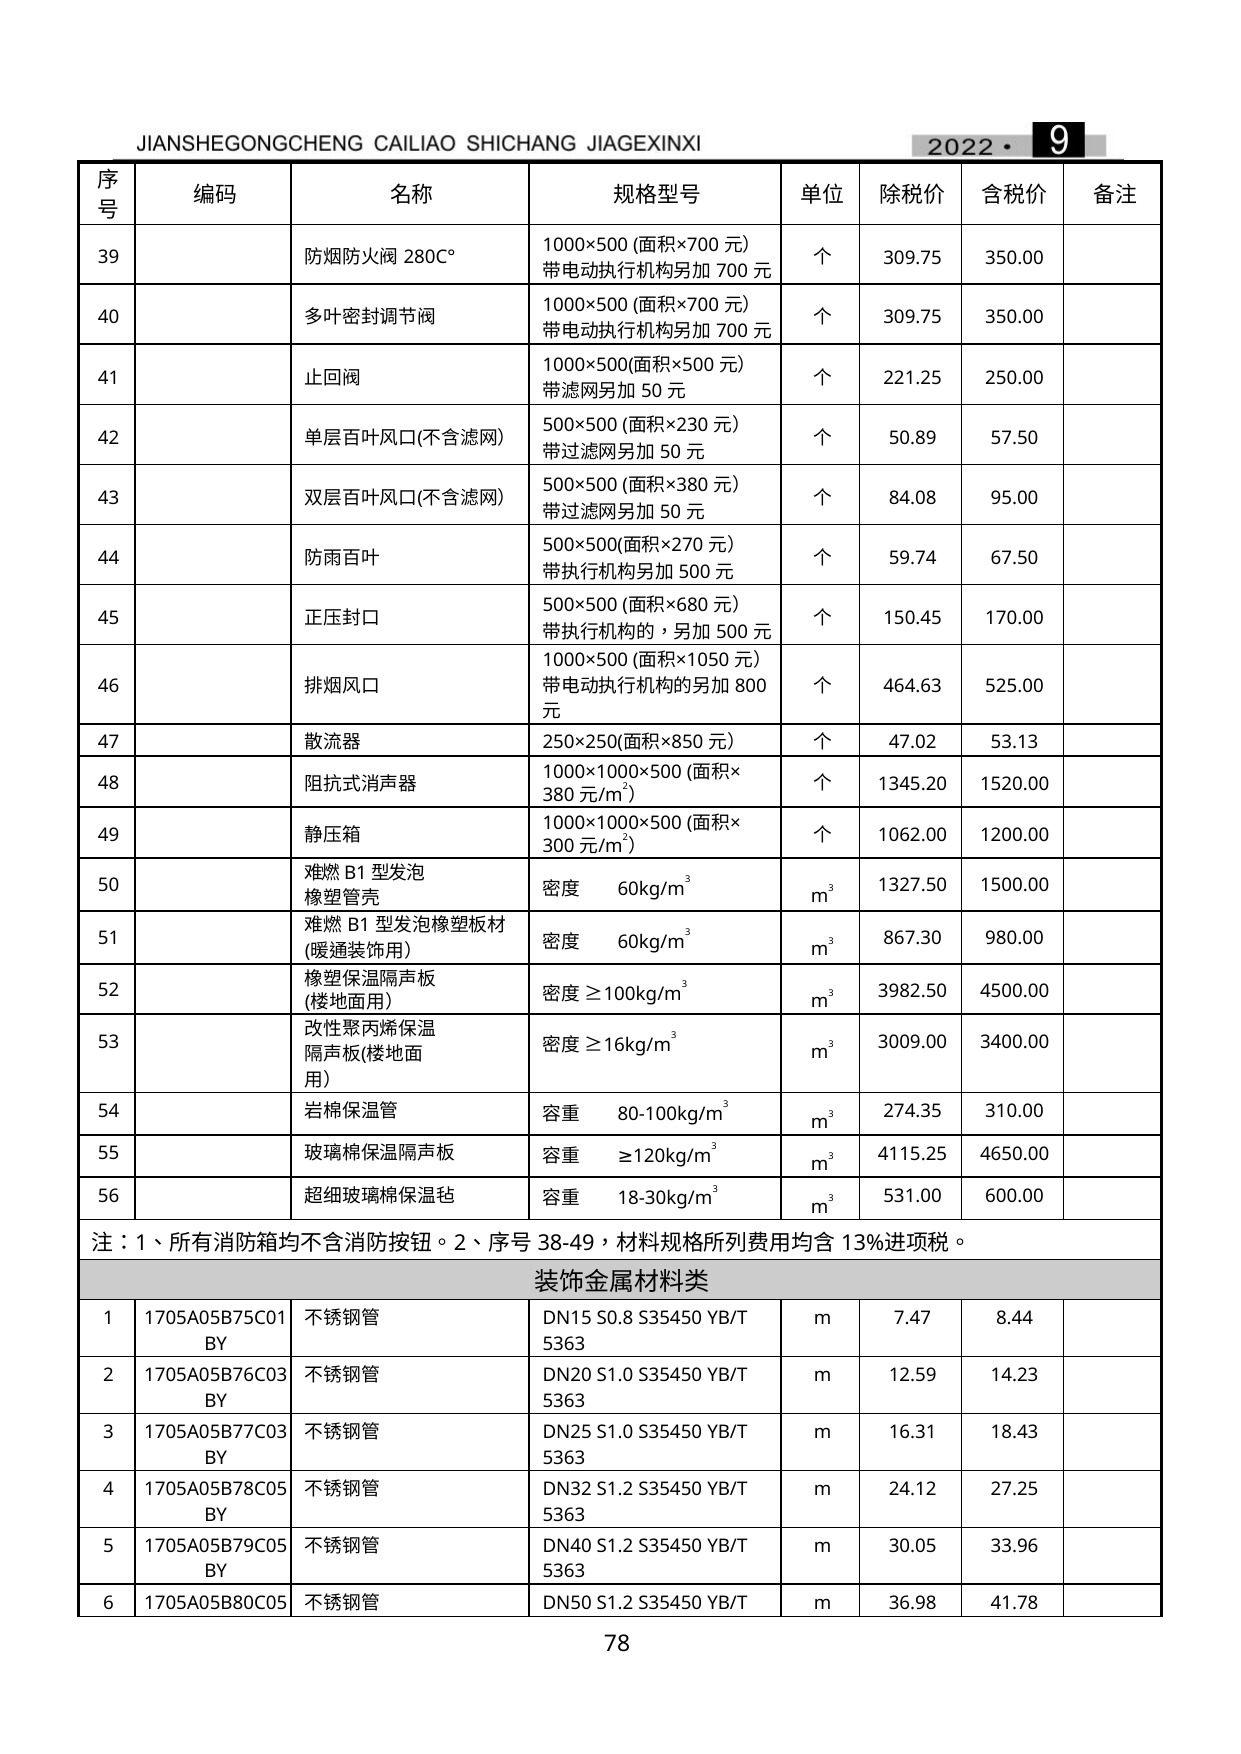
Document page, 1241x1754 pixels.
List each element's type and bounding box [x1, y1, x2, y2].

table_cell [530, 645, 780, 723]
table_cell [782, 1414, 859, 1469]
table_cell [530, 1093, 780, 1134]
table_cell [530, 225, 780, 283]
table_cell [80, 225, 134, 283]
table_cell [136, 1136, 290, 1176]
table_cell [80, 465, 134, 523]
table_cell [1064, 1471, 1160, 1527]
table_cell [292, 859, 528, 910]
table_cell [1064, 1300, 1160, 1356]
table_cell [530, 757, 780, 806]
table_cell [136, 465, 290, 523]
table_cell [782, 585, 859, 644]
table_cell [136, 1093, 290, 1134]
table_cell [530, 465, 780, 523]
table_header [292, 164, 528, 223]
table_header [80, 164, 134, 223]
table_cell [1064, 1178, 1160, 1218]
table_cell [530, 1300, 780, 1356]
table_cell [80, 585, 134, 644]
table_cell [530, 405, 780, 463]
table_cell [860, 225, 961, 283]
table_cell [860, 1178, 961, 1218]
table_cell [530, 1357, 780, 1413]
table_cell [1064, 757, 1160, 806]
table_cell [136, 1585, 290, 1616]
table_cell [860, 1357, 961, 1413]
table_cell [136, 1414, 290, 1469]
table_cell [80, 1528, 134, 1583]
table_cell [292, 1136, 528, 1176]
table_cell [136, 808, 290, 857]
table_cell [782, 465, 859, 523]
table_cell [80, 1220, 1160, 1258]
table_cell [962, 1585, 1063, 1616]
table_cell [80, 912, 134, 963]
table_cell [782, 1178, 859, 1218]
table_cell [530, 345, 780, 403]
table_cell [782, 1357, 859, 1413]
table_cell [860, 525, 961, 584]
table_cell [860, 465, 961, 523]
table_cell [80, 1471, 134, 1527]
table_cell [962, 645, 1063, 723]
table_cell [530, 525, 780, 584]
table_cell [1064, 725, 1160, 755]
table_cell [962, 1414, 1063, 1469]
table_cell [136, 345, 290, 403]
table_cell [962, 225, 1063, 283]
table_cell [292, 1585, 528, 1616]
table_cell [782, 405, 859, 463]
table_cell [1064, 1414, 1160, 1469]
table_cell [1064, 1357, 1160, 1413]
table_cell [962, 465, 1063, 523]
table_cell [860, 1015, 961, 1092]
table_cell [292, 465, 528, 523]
picture [112, 122, 1125, 160]
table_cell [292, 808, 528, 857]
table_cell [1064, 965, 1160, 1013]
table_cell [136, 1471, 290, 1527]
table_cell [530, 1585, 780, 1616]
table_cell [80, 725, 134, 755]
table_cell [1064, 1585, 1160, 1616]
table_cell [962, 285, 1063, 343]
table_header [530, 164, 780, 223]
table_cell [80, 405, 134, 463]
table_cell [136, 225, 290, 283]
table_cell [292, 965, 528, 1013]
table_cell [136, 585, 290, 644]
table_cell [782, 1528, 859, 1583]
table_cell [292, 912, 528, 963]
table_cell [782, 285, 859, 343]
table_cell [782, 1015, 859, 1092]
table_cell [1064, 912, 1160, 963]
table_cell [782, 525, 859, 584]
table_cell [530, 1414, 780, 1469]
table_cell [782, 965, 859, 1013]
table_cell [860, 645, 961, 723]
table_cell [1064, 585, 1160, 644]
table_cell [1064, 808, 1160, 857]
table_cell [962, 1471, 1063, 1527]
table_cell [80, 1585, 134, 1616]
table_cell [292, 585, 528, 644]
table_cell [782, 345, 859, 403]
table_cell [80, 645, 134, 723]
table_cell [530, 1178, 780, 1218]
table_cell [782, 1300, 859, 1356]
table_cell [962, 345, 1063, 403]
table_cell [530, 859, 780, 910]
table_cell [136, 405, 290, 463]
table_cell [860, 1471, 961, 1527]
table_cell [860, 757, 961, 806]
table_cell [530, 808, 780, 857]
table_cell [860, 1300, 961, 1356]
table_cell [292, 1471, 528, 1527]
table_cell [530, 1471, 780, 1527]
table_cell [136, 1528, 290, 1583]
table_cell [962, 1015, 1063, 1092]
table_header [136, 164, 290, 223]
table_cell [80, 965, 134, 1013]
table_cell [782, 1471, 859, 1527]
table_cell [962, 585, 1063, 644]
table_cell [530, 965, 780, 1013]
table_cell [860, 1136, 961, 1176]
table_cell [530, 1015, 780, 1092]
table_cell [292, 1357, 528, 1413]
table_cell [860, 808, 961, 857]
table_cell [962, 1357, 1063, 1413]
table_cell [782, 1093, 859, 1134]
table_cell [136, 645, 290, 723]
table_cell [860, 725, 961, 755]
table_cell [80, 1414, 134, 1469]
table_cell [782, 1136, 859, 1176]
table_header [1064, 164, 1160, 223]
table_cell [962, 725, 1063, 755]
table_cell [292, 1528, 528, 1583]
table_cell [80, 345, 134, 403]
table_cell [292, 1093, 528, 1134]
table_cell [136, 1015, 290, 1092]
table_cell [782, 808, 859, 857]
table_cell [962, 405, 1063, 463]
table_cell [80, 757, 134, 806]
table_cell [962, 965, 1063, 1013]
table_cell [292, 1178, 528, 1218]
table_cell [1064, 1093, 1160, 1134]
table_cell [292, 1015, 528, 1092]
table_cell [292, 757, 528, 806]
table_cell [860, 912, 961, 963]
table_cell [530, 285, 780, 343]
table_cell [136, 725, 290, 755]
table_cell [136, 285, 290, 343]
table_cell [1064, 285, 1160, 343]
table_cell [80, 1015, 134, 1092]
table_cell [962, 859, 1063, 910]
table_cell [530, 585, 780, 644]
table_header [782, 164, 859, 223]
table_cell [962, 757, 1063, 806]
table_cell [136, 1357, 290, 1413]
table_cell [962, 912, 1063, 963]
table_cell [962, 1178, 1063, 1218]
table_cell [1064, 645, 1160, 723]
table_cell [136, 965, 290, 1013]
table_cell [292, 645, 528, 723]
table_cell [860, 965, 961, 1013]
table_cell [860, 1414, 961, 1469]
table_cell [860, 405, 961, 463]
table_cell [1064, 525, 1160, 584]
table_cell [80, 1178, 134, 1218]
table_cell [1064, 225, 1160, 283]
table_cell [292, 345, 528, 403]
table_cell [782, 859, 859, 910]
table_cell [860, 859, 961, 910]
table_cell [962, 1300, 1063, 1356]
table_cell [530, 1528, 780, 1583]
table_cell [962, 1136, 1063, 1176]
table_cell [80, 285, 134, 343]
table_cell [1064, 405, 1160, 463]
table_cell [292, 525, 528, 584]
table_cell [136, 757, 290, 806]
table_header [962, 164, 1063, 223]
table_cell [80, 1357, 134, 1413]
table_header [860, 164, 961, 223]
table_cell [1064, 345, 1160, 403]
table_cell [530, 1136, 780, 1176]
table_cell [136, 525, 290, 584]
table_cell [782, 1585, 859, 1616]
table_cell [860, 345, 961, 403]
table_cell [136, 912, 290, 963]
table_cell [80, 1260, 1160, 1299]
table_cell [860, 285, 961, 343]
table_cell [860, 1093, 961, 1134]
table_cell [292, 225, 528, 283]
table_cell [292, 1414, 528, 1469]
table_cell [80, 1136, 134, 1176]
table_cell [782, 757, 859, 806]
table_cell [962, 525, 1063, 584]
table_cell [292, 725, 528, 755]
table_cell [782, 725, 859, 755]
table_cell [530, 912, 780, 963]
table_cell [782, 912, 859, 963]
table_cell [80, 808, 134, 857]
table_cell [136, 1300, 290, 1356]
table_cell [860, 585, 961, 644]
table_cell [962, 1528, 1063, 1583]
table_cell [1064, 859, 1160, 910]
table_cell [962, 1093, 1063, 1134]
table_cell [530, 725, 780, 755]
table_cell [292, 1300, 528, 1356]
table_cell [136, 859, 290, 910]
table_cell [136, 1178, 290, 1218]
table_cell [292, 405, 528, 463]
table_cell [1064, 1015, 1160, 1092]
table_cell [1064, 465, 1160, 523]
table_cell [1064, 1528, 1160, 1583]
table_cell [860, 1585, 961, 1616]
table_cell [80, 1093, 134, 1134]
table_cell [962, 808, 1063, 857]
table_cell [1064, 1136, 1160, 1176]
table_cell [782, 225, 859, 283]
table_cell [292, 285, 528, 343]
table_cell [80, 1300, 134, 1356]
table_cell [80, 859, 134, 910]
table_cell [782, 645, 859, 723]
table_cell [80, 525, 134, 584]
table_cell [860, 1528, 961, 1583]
